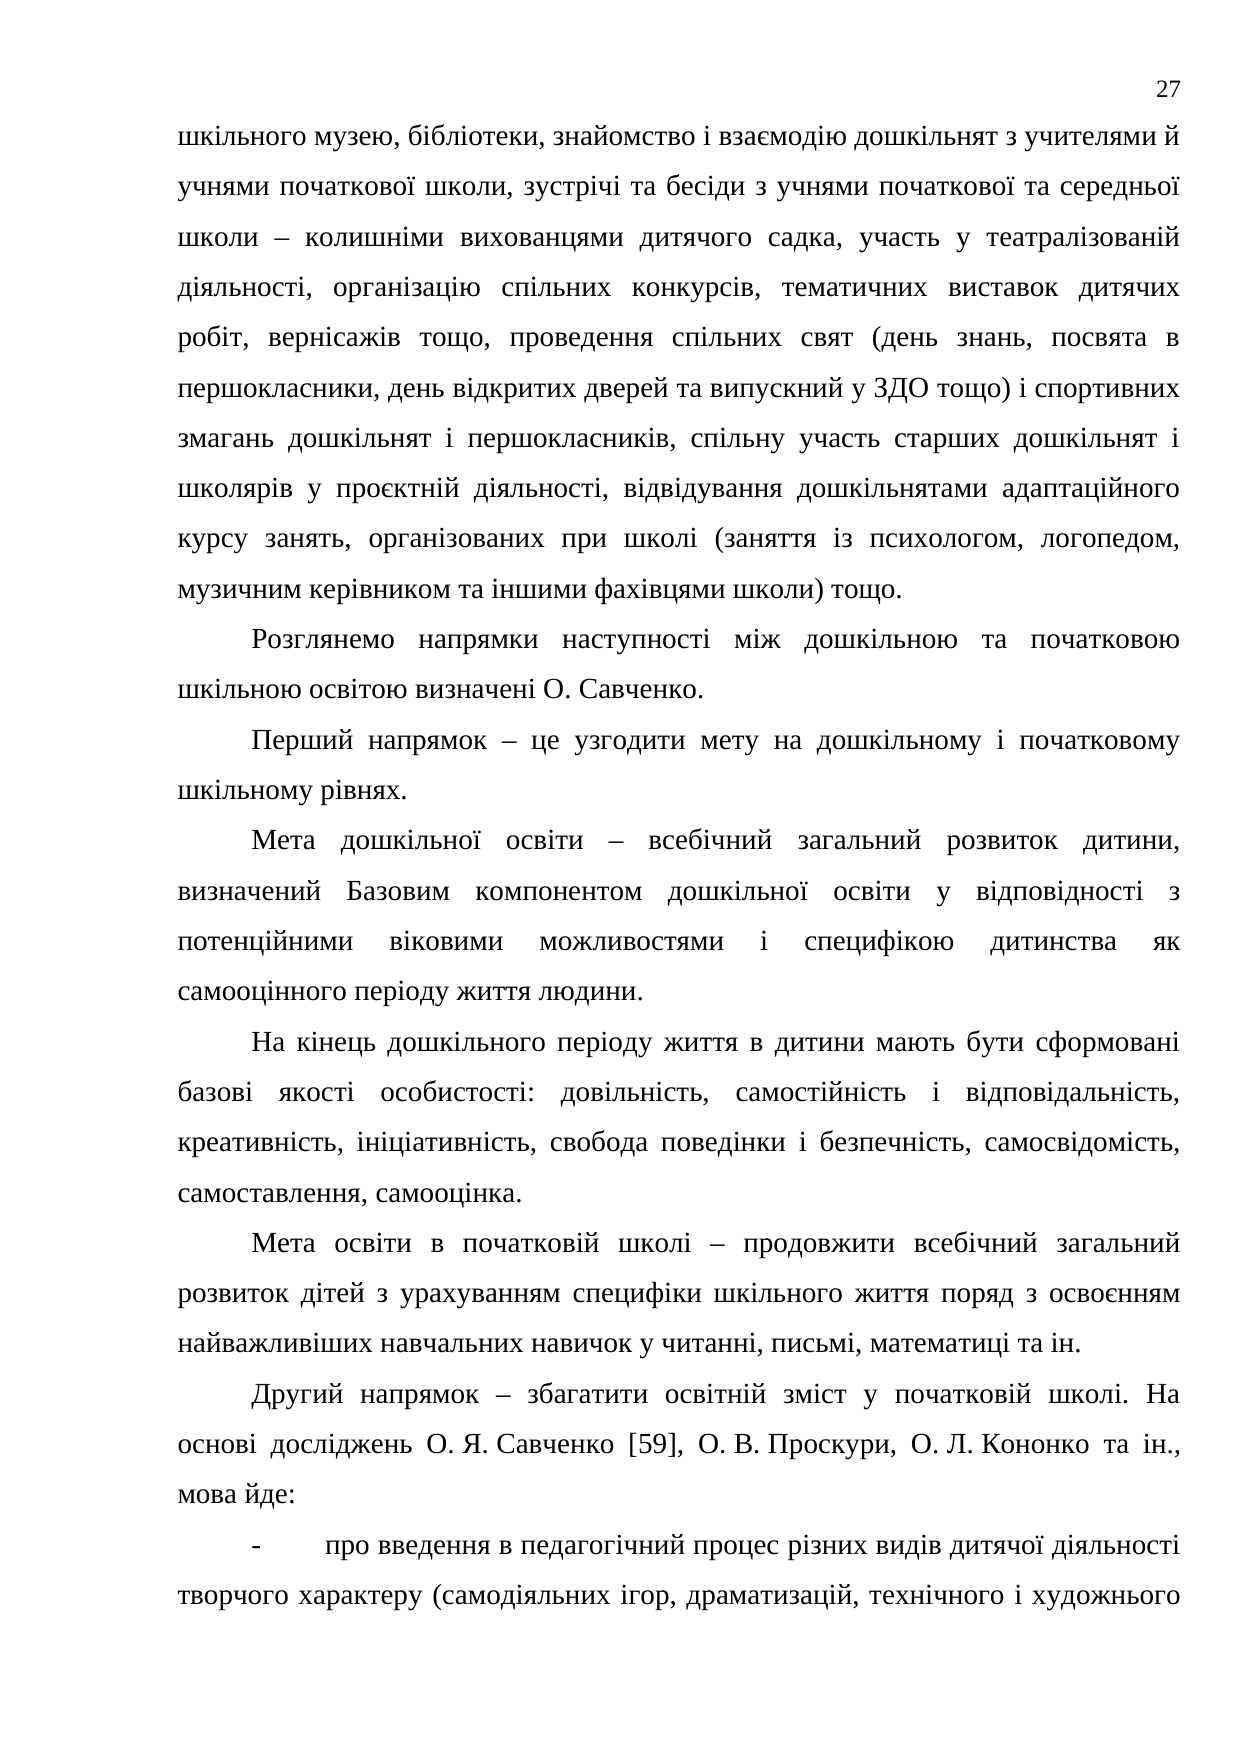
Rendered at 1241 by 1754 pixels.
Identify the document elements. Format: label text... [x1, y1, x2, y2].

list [177, 1527, 1181, 1611]
text Мета освіти в початковій школі – продовжити всебічний загальний розвиток дітей з урахуванням специфіки шкільного життя поряд з освоєнням найважливіших навчальних навичок у читанні, письмі, математиці та ін. [177, 1225, 1181, 1359]
text На кінець дошкільного періоду життя в дитини мають бути сформовані базові якості особистості: довільність, самостійність і відповідальність, креативність, ініціативність, свобода поведінки і безпечність, самосвідомість, самоставлення, самооцінка. [177, 1024, 1181, 1208]
text Мета дошкільної освіти – всебічний загальний розвиток дитини, визначений Базовим компонентом дошкільної освіти у відповідності з потенційними віковими можливостями і специфікою дитинства як самооцінного періоду життя людини. [177, 822, 1181, 1007]
text Розглянемо напрямки наступності між дошкільною та початковою шкільною освітою визначені О. Савченко. [177, 621, 1181, 705]
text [177, 118, 1181, 604]
text Другий напрямок – збагатити освітній зміст у початковій школі. На основі досліджень О. Я. Савченко [59], О. В. Проскури, О. Л. Кононко та ін., мова йде: [177, 1376, 1181, 1510]
text Перший напрямок – це узгодити мету на дошкільному і початковому шкільному рівнях. [177, 722, 1181, 806]
